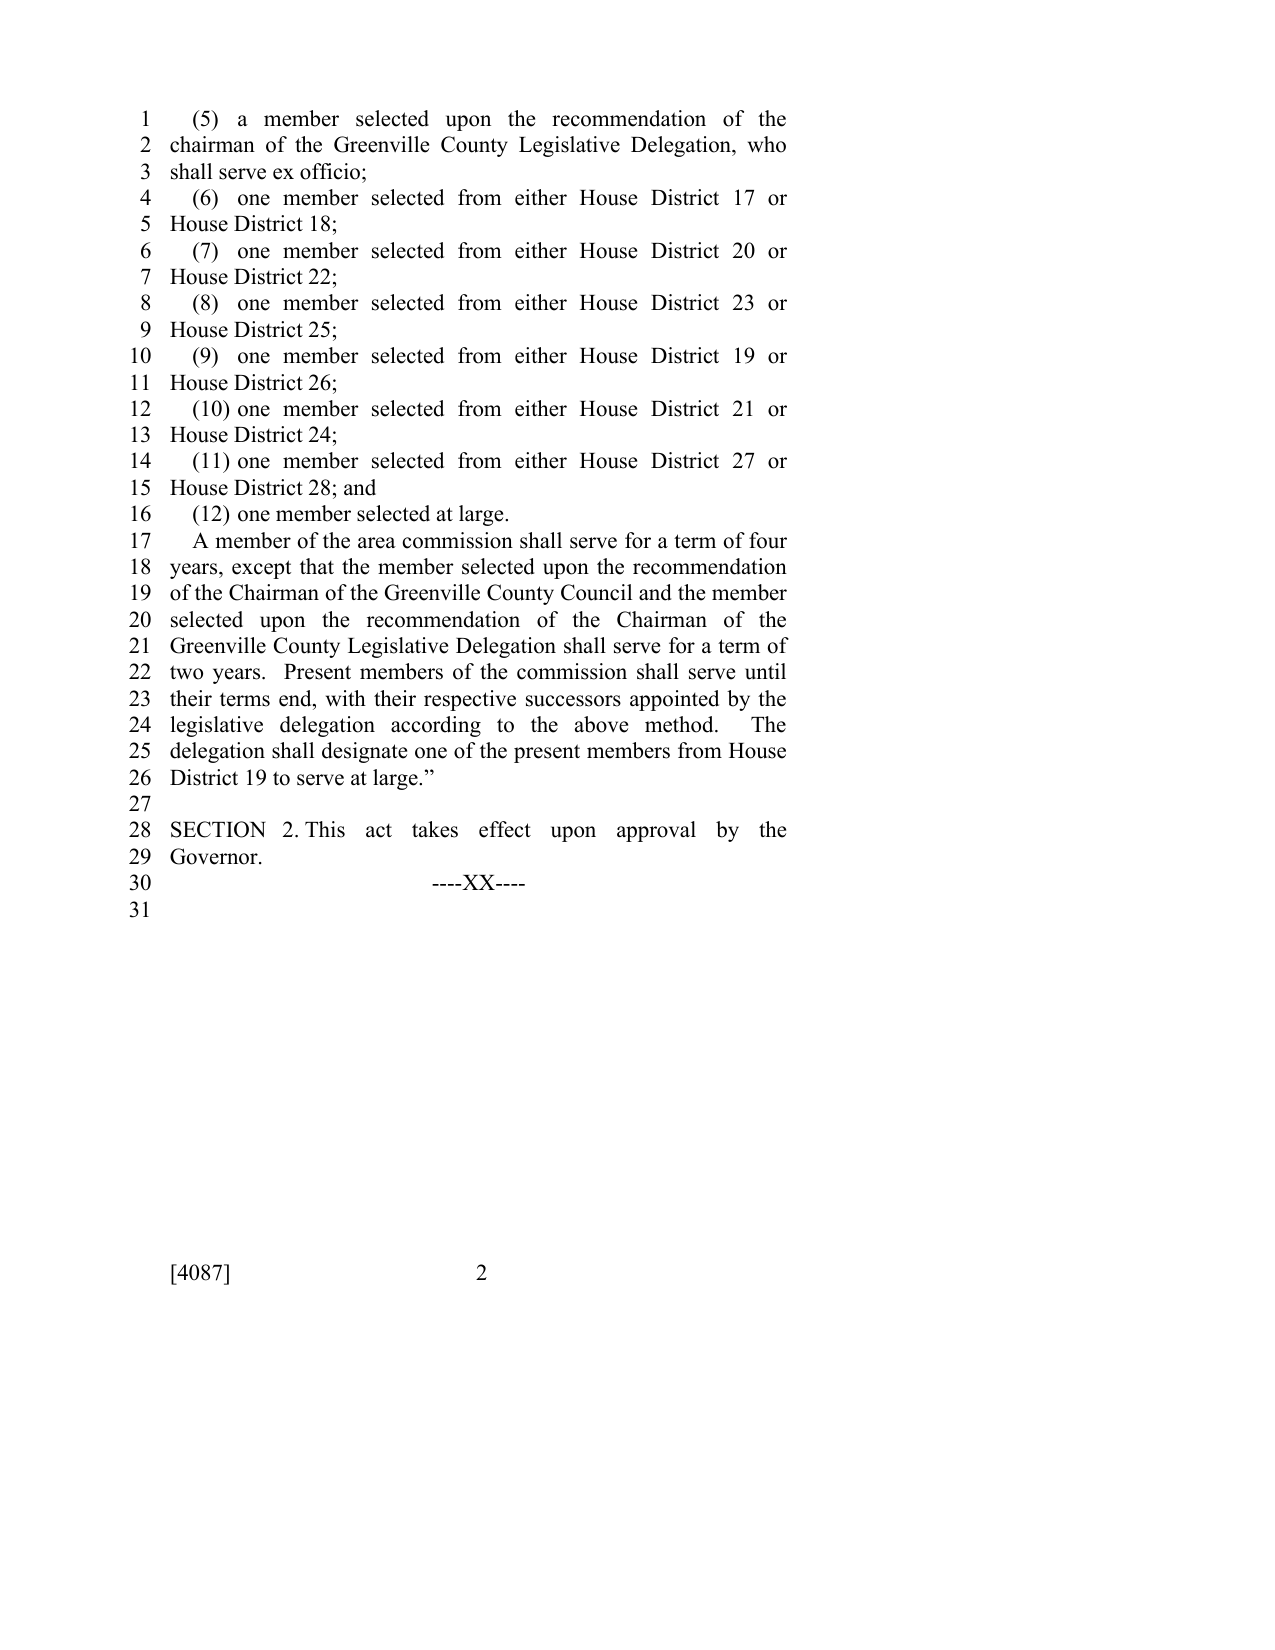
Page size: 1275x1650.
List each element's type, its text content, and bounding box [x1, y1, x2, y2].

text (12) one member selected at large. [169, 500, 787, 527]
text (7) one member selected from either House District 20 or House District 22; [169, 237, 787, 289]
text (11) one member selected from either House District 27 or House District 28; and [169, 448, 787, 500]
text (9) one member selected from either House District 19 or House District 26; [169, 342, 787, 395]
text (8) one member selected from either House District 23 or House District 25; [169, 289, 787, 342]
text (10) one member selected from either House District 21 or House District 24; [169, 395, 787, 448]
text ----XX---- [169, 869, 787, 896]
text (6) one member selected from either House District 17 or House District 18; [169, 184, 787, 237]
text A member of the area commission shall serve for a term of four years, except that the member selected upon the recommendation of the Chairman of the Greenville County Council and the member selected upon the recommendation of the Chairman of the Greenville County Legislative Delegation shall serve for a term of two years. Present members of the commission shall serve until their terms end, with their respective successors appointed by the legislative delegation according to the above method. The delegation shall designate one of the present members from House District 19 to serve at large.” [169, 527, 787, 790]
text SECTION 2. This act takes effect upon approval by the Governor. [169, 817, 787, 869]
text (5) a member selected upon the recommendation of the chairman of the Greenville County Legislative Delegation, who shall serve ex officio; [169, 105, 787, 184]
